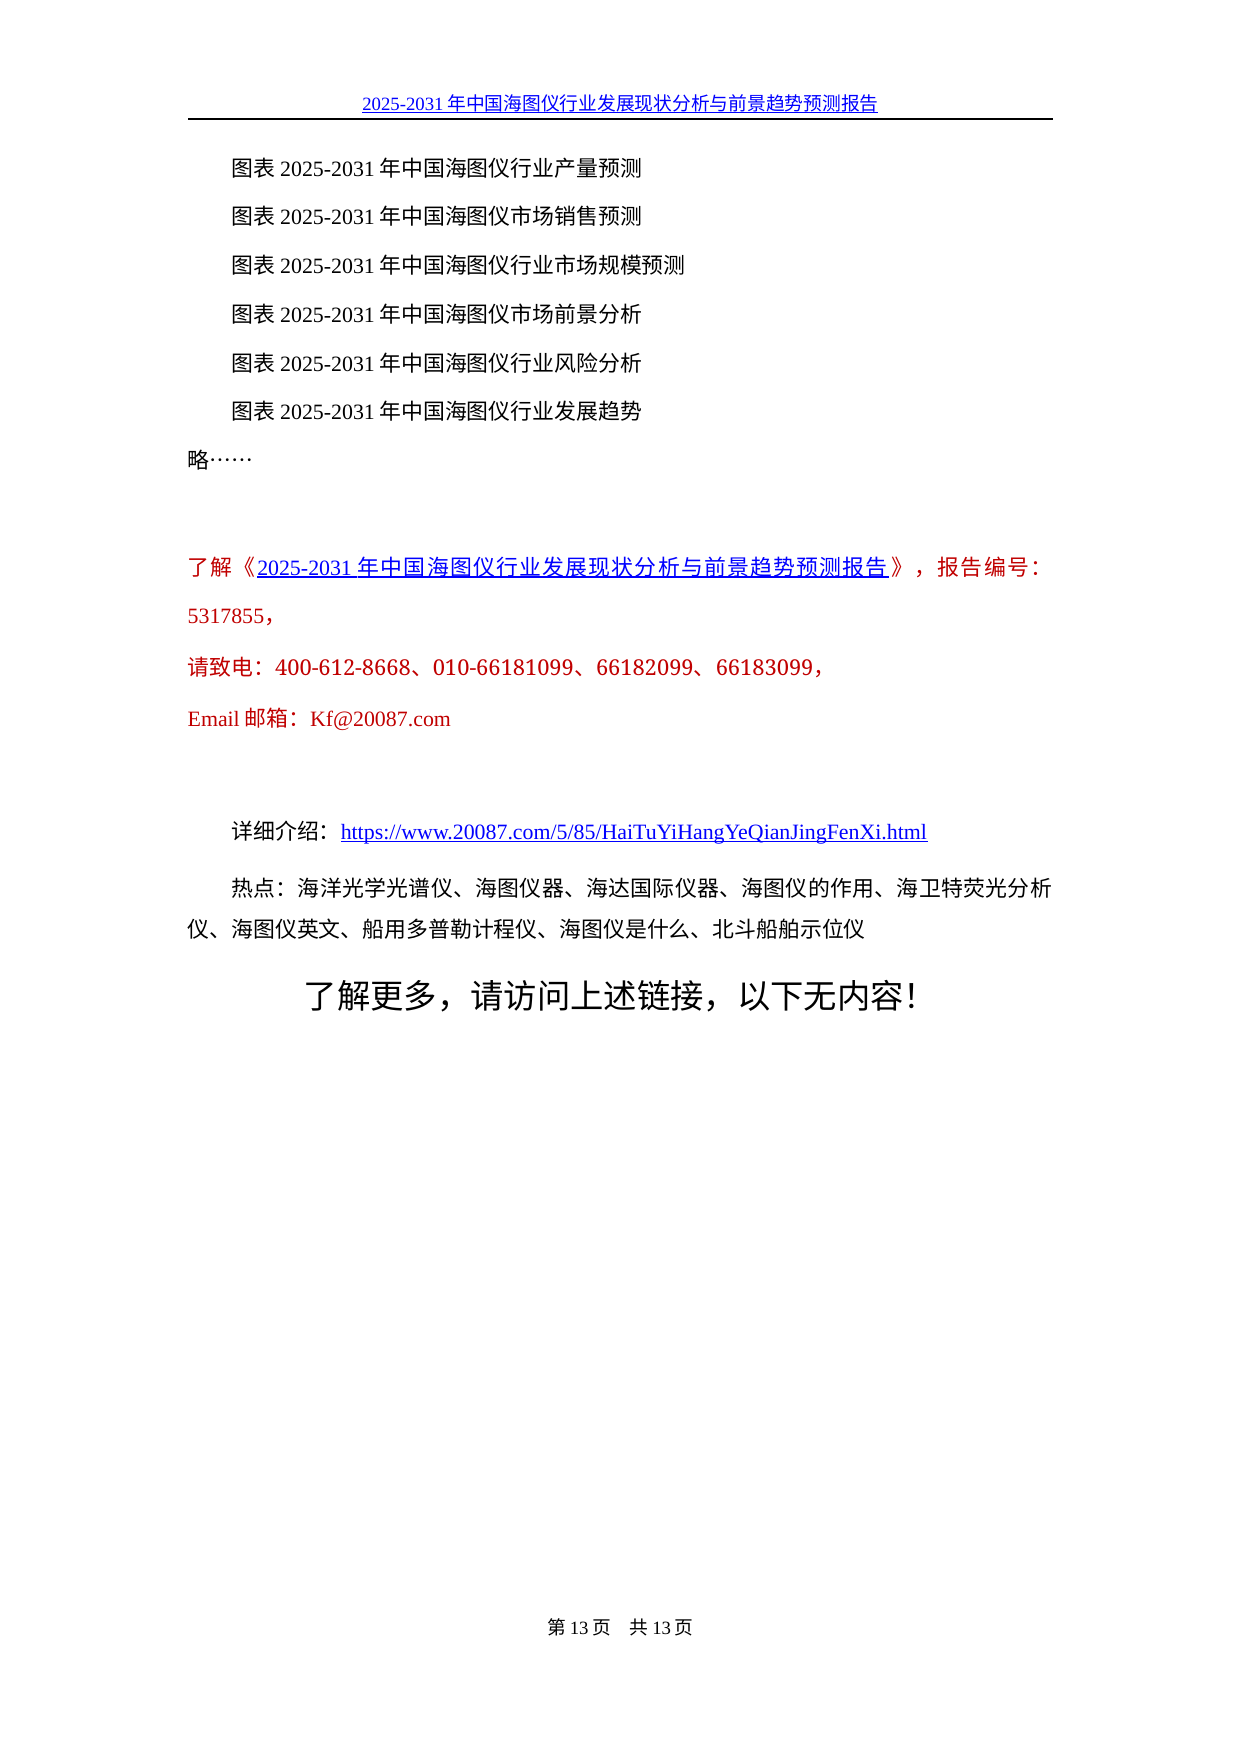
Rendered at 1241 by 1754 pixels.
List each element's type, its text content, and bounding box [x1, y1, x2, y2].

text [187, 150, 1053, 475]
text 请致电：400-612-8668、010-66181099、66182099、66183099， [187, 649, 1053, 682]
text 详细介绍：https://www.20087.com/5/85/HaiTuYiHangYeQianJingFenXi.html [187, 814, 1053, 846]
title 了解更多，请访问上述链接，以下无内容！ [187, 961, 1053, 1026]
text 了解《2025-2031年中国海图仪行业发展现状分析与前景趋势预测报告》，报告编号：5317855， [187, 549, 1053, 630]
text 热点：海洋光学光谱仪、海图仪器、海达国际仪器、海图仪的作用、海卫特荧光分析仪、海图仪英文、船用多普勒计程仪、海图仪是什么、北斗船舶示位仪 [187, 871, 1053, 944]
text Email邮箱：Kf@20087.com [187, 701, 1053, 733]
